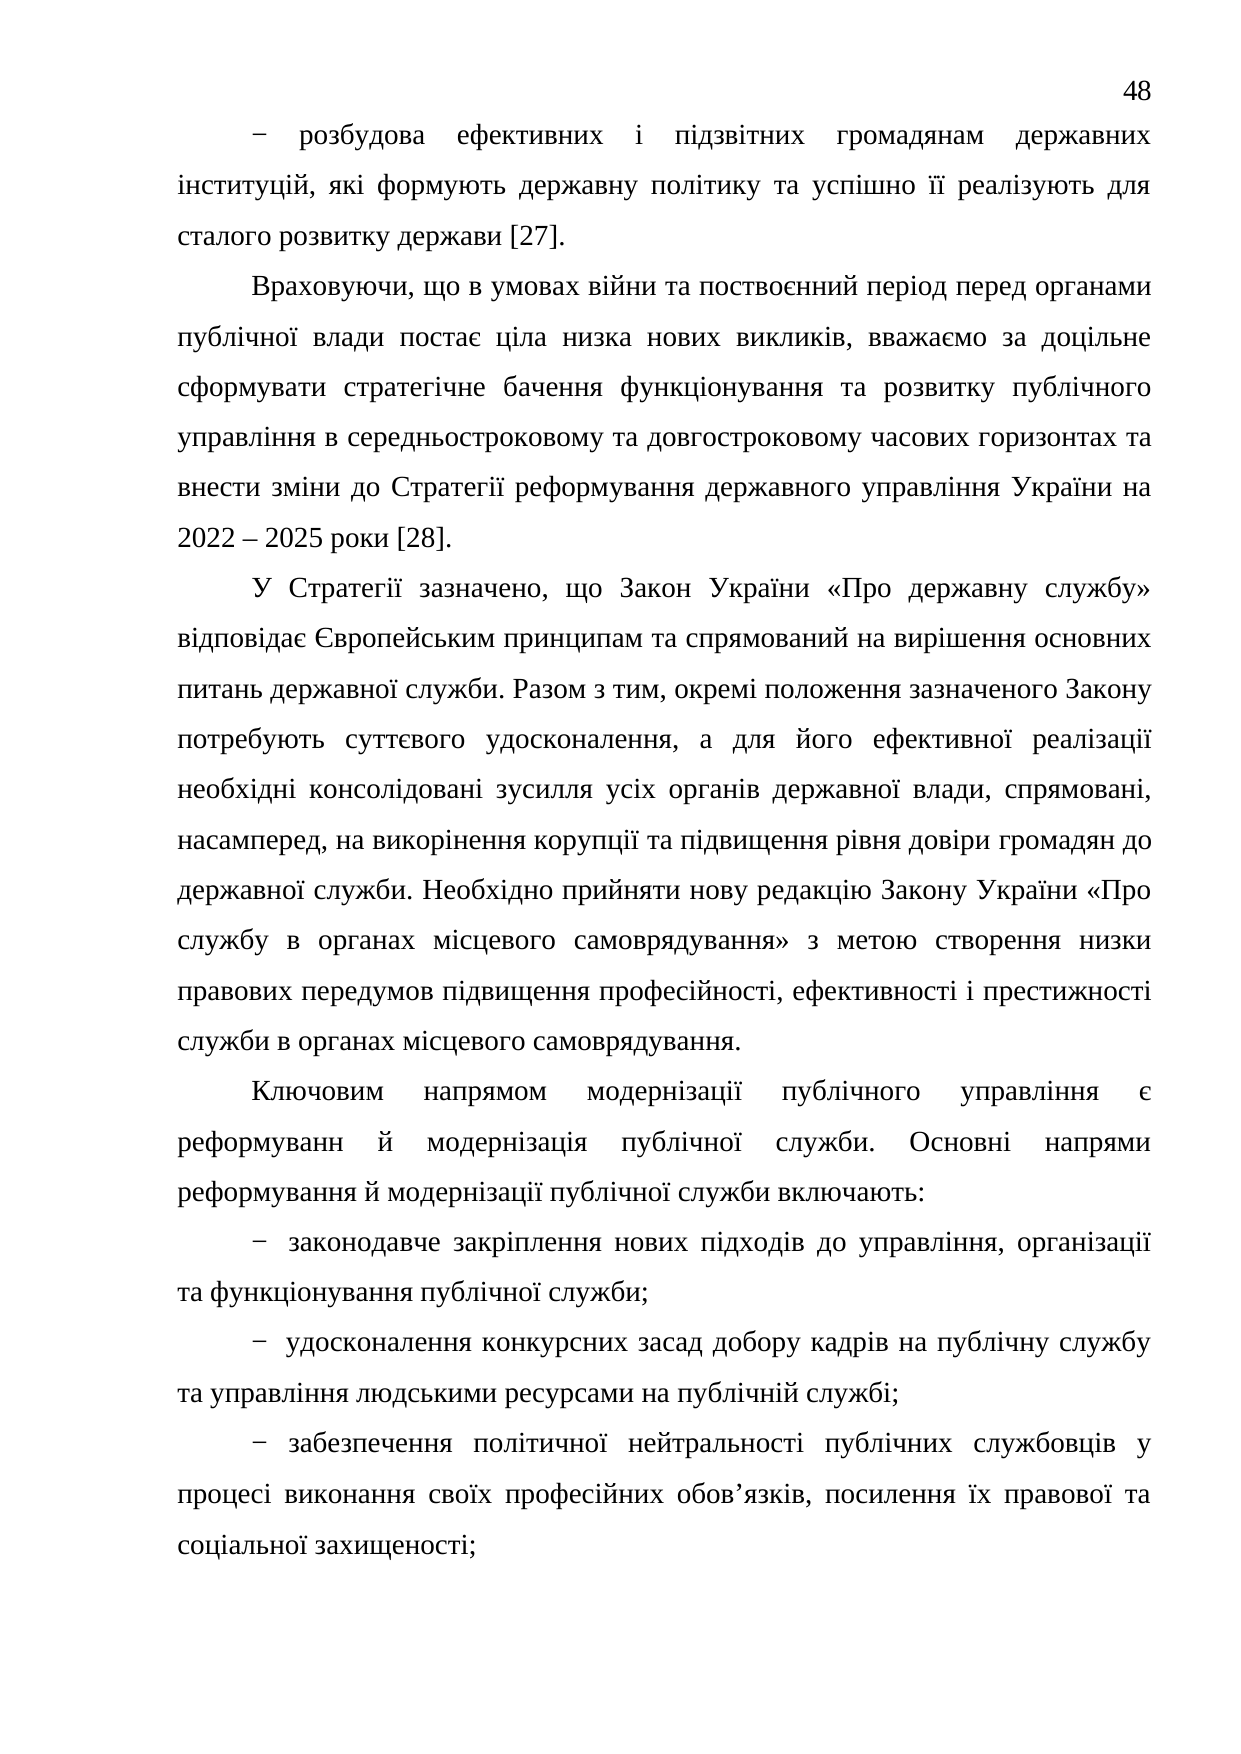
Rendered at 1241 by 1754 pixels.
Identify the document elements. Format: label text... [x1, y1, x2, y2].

text У Стратегії зазначено, що Закон України «Про державну службу» відповідає Європейським принципам та спрямований на вирішення основних питань державної служби. Разом з тим, окремі положення зазначеного Закону потребують суттєвого удосконалення, а для його ефективної реалізації необхідні консолідовані зусилля усіх органів державної влади, спрямовані, насамперед, на викорінення корупції та підвищення рівня довіри громадян до державної служби. Необхідно прийняти нову редакцію Закону України «Про службу в органах місцевого самоврядування» з метою створення низки правових передумов підвищення професійності, ефективності і престижності служби в органах місцевого самоврядування. [177, 570, 1152, 1057]
text − розбудова ефективних і підзвітних громадянам державних інституцій, які формують державну політику та успішно її реалізують для сталого розвитку держави [27]. [177, 117, 1152, 251]
text − забезпечення політичної нейтральності публічних службовців у процесі виконання своїх професійних обов’язків, посилення їх правової та соціальної захищеності; [177, 1426, 1152, 1560]
text − удосконалення конкурсних засад добору кадрів на публічну службу та управління людськими ресурсами на публічній службі; [177, 1324, 1152, 1408]
text − законодавче закріплення нових підходів до управління, організації та функціонування публічної служби; [177, 1224, 1152, 1308]
text Ключовим напрямом модернізації публічного управління є реформуванн й модернізація публічної служби. Основні напрями реформування й модернізації публічної служби включають: [177, 1073, 1152, 1208]
text Враховуючи, що в умовах війни та поствоєнний період перед органами публічної влади постає ціла низка нових викликів, вважаємо за доцільне сформувати стратегічне бачення функціонування та розвитку публічного управління в середньостроковому та довгостроковому часових горизонтах та внести зміни до Стратегії реформування державного управління України на 2022 ‒ 2025 роки [28]. [177, 268, 1152, 553]
